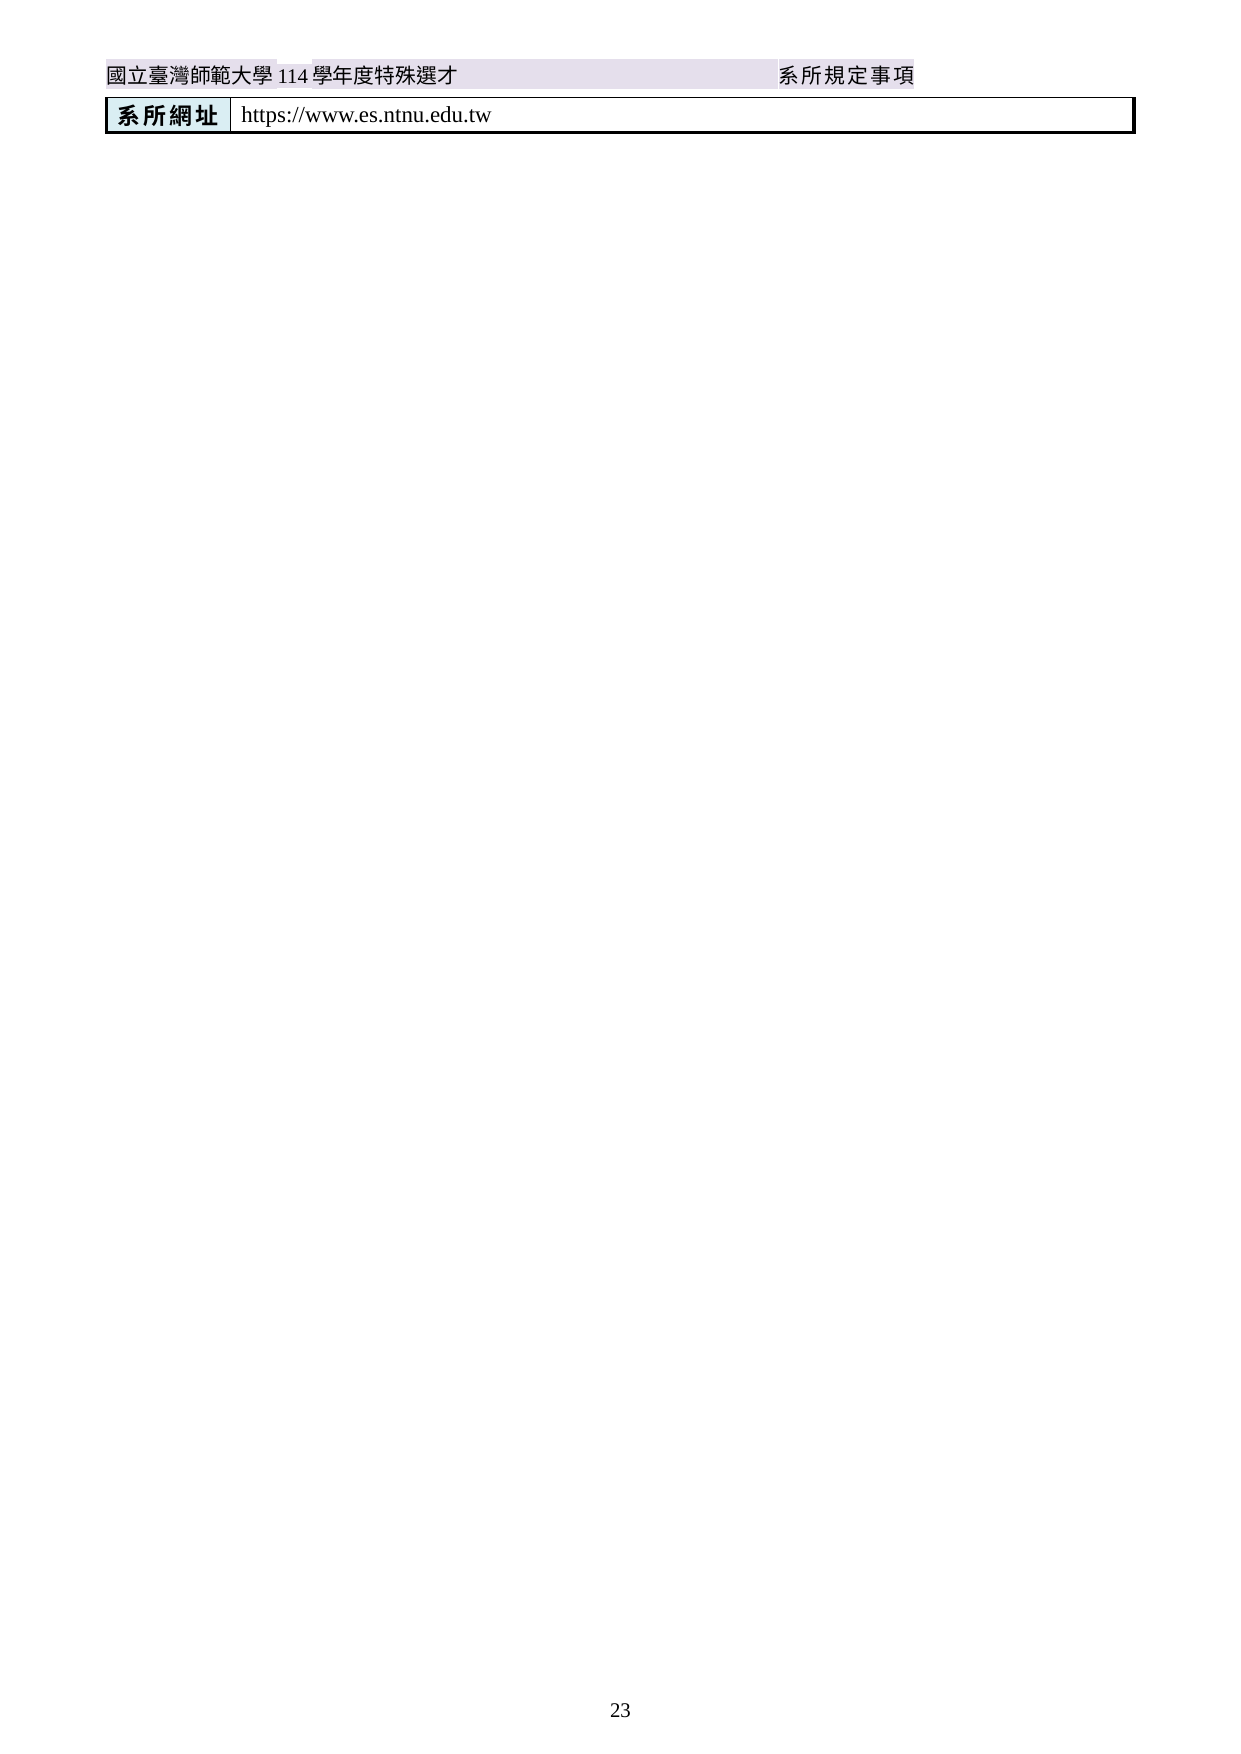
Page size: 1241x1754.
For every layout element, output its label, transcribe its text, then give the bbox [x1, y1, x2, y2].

table_cell https://www.es.ntnu.edu.tw [231, 98, 1132, 131]
table_cell 系所網址 [108, 98, 230, 131]
